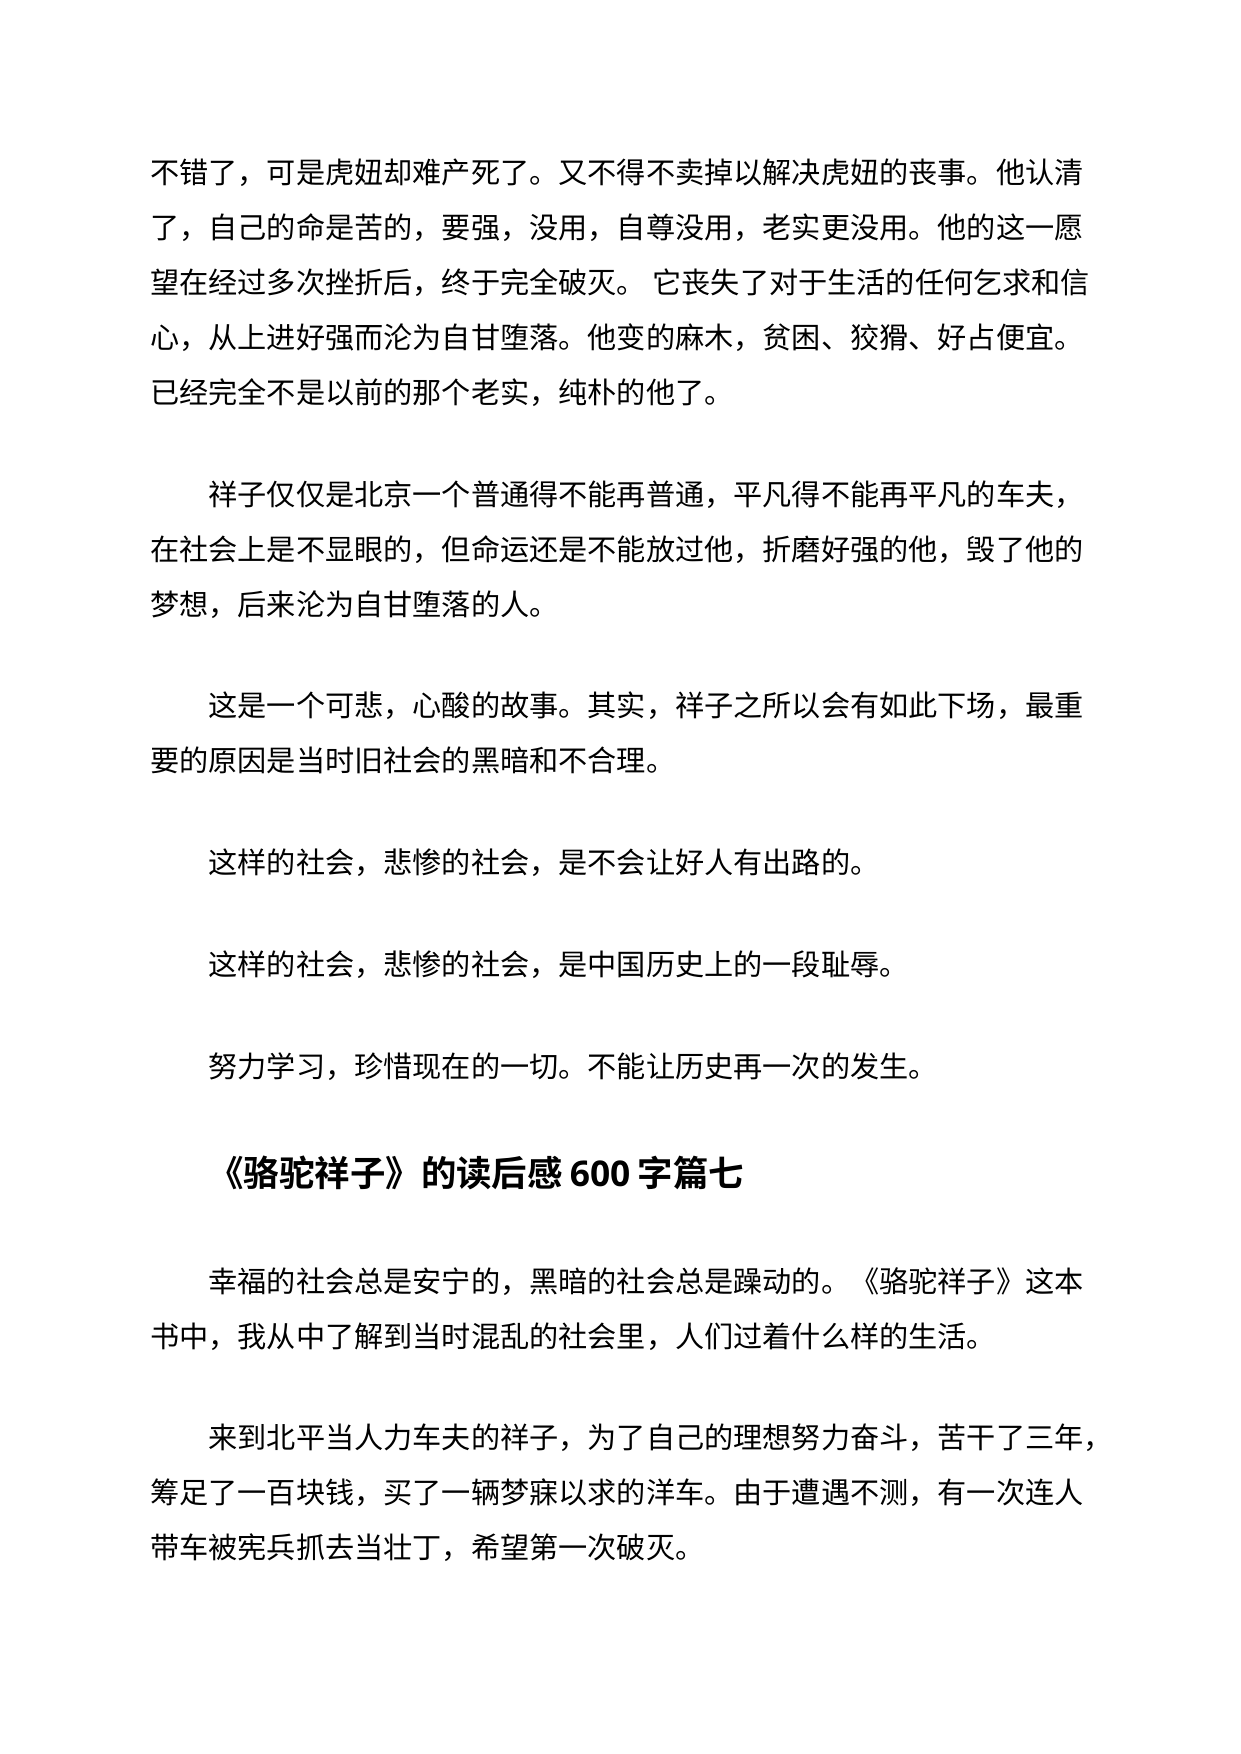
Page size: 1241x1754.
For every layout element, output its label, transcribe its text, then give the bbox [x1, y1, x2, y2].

text 这样的社会，悲惨的社会，是中国历史上的一段耻辱。 [150, 941, 1090, 984]
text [150, 150, 1090, 412]
text 努力学习，珍惜现在的一切。不能让历史再一次的发生。 [150, 1043, 1090, 1085]
text 祥子仅仅是北京一个普通得不能再普通，平凡得不能再平凡的车夫，在社会上是不显眼的，但命运还是不能放过他，折磨好强的他，毁了他的梦想，后来沦为自甘堕落的人。 [150, 471, 1090, 623]
text 幸福的社会总是安宁的，黑暗的社会总是躁动的。《骆驼祥子》这本书中，我从中了解到当时混乱的社会里，人们过着什么样的生活。 [150, 1258, 1090, 1356]
text 《骆驼祥子》的读后感600字篇七 [150, 1145, 1090, 1196]
text 来到北平当人力车夫的祥子，为了自己的理想努力奋斗，苦干了三年，筹足了一百块钱，买了一辆梦寐以求的洋车。由于遭遇不测，有一次连人带车被宪兵抓去当壮丁，希望第一次破灭。 [150, 1415, 1090, 1567]
text 这是一个可悲，心酸的故事。其实，祥子之所以会有如此下场，最重要的原因是当时旧社会的黑暗和不合理。 [150, 683, 1090, 780]
text 这样的社会，悲惨的社会，是不会让好人有出路的。 [150, 839, 1090, 882]
